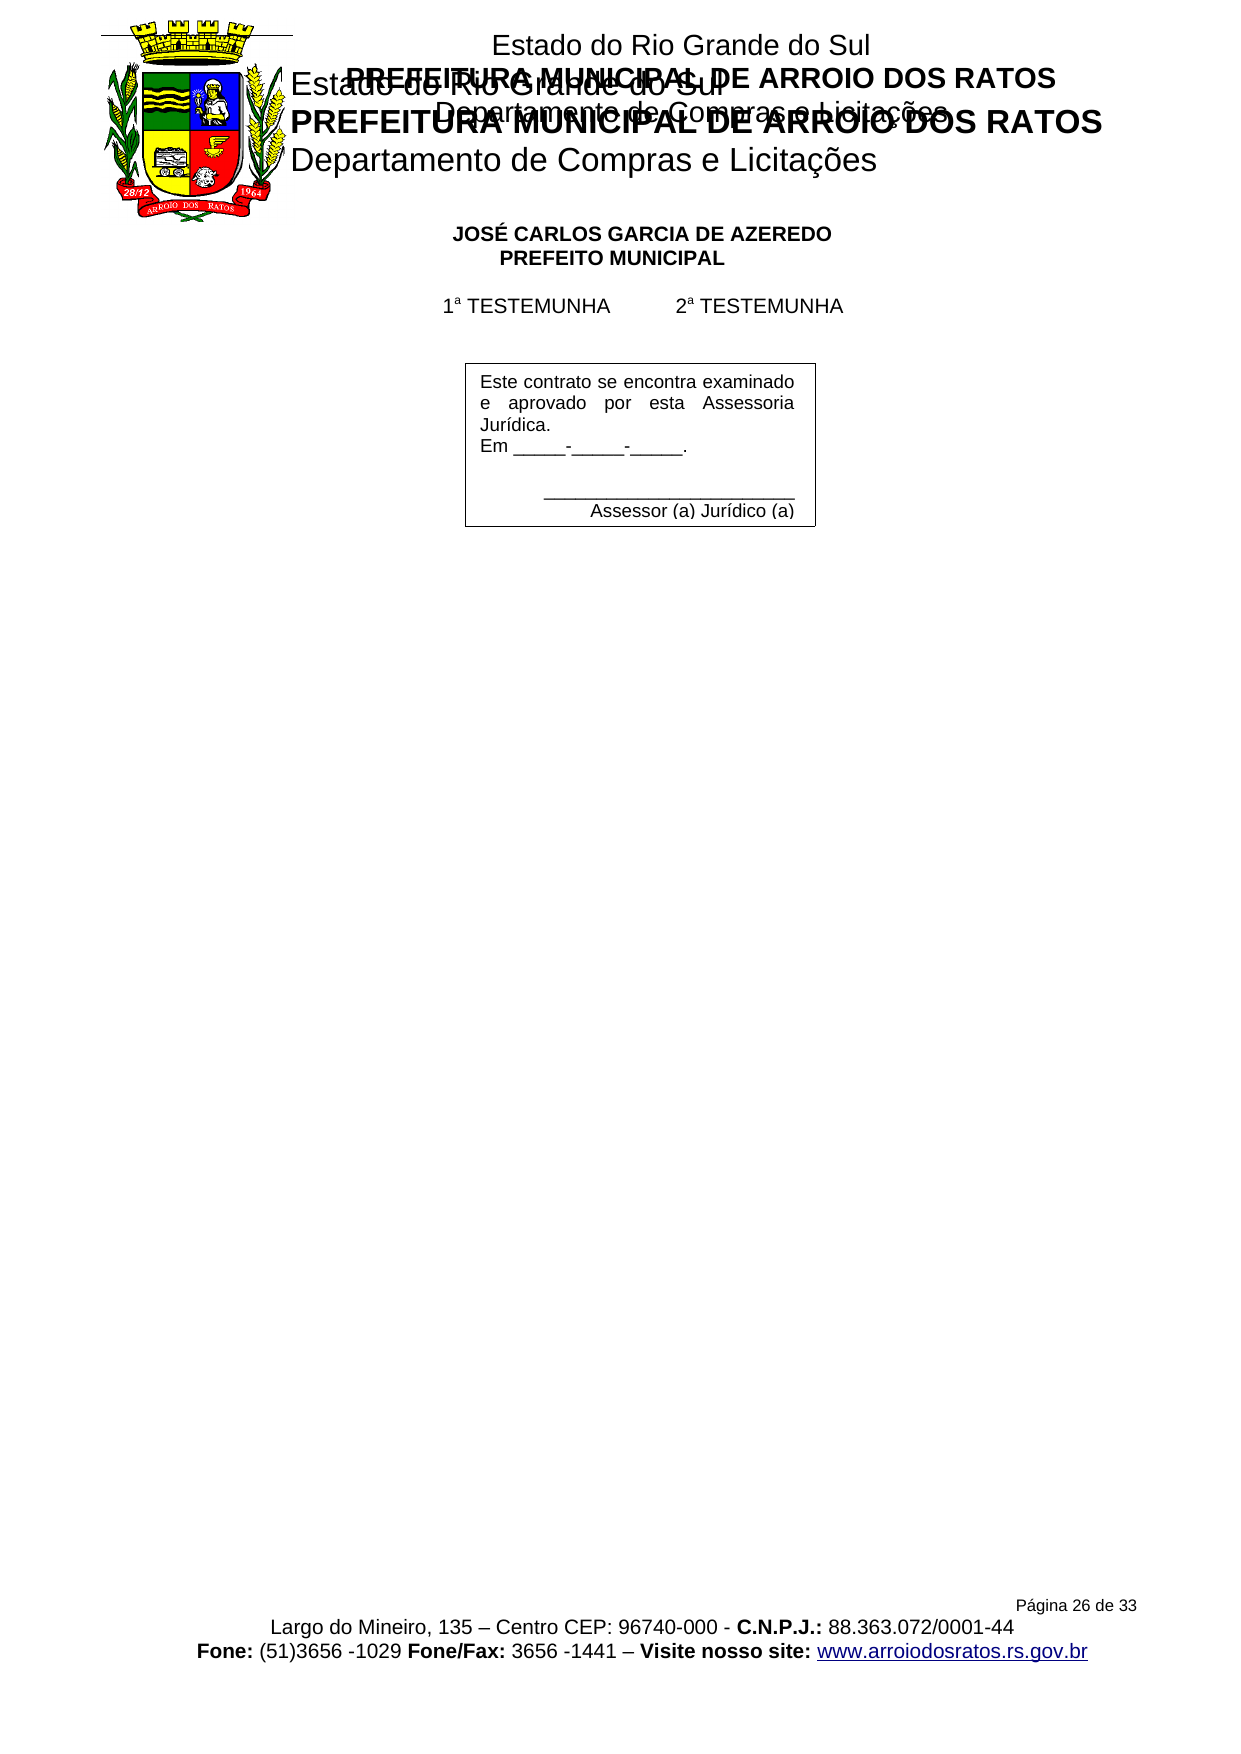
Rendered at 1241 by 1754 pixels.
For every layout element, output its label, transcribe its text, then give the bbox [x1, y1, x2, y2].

text PREFEITO MUNICIPAL [148, 246, 1137, 269]
text 1a TESTEMUNHA 2a TESTEMUNHA [148, 293, 1137, 317]
picture [101, 18, 295, 225]
text JOSÉ CARLOS GARCIA DE AZEREDO [148, 222, 1137, 246]
